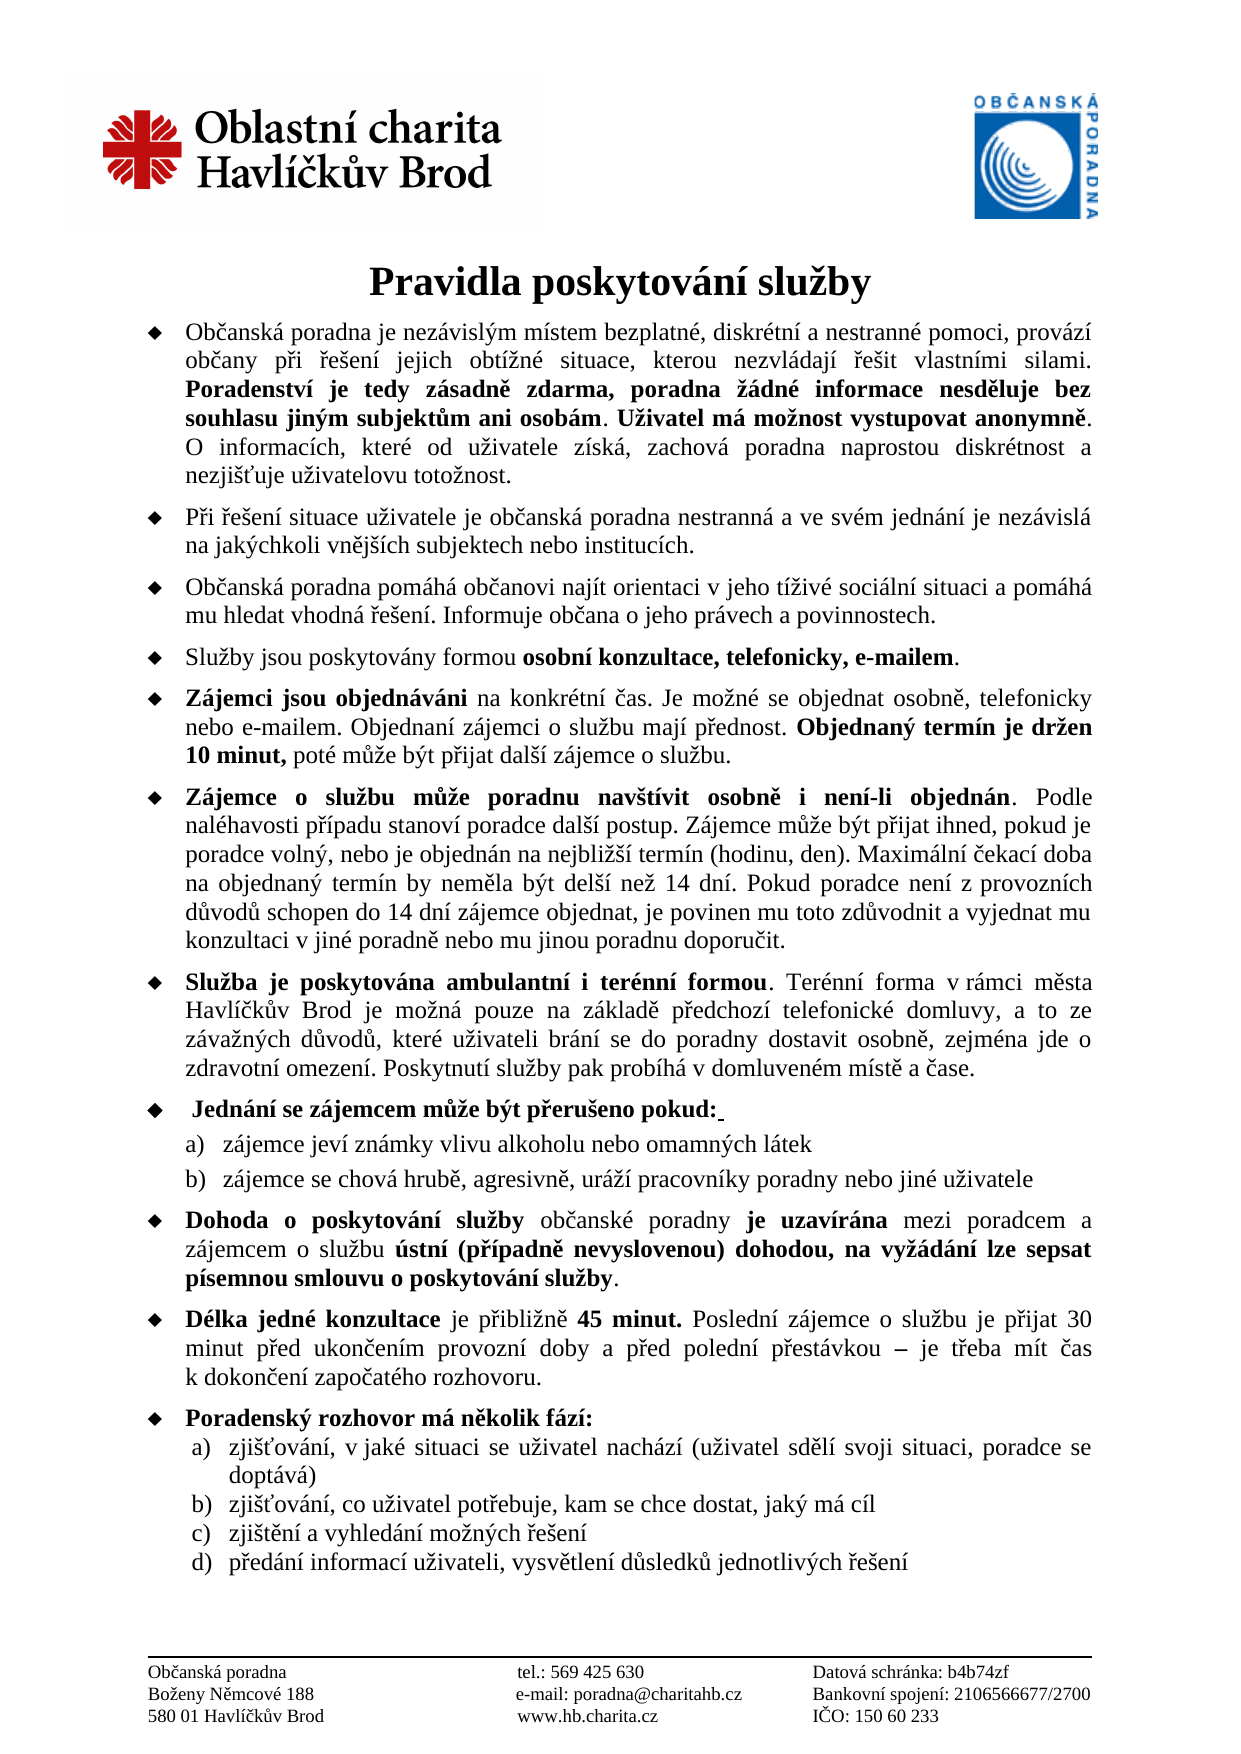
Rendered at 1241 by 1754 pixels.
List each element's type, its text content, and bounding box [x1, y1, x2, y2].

list Občanská poradna je nezávislým místem bezplatné, diskrétní a nestranné pomoci, provází občany při řešení jejich obtížné situace, kterou nezvládají řešit vlastními silami. Poradenství je tedy zásadně zdarma, poradna žádné informace nesděluje bez souhlasu jiným subjektům ani osobám. Uživatel má možnost vystupovat anonymně. O informacích, které od uživatele získá, zachová poradna naprostou diskrétnost a nezjišťuje uživatelovu totožnost. [148, 317, 1092, 489]
list zjišťování, co uživatel potřebuje, kam se chce dostat, jaký má cíl [191, 1489, 1092, 1518]
list Zájemce o službu může poradnu navštívit osobně i není-li objednán. Podle naléhavosti případu stanoví poradce další postup. Zájemce může být přijat ihned, pokud je poradce volný, nebo je objednán na nejbližší termín (hodinu, den). Maximální čekací doba na objednaný termín by neměla být delší než 14 dní. Pokud poradce není z provozních důvodů schopen do 14 dní zájemce objednat, je povinen mu toto zdůvodnit a vyjednat mu konzultaci v jiné poradně nebo mu jinou poradnu doporučit. [148, 782, 1092, 954]
list zájemce se chová hrubě, agresivně, uráží pracovníky poradny nebo jiné uživatele [185, 1164, 1092, 1193]
list zjišťování, v jaké situaci se uživatel nachází (uživatel sdělí svoji situaci, poradce se doptává) [191, 1432, 1092, 1489]
list Zájemci jsou objednáváni na konkrétní čas. Je možné se objednat osobně, telefonicky nebo e-mailem. Objednaní zájemci o službu mají přednost. Objednaný termín je držen 10 minut, poté může být přijat další zájemce o službu. [148, 683, 1092, 769]
list předání informací uživateli, vysvětlení důsledků jednotlivých řešení [191, 1547, 1092, 1575]
list Služba je poskytována ambulantní i terénní formou. Terénní forma v rámci města Havlíčkův Brod je možná pouze na základě předchozí telefonické domluvy, a to ze závažných důvodů, které uživateli brání se do poradny dostavit osobně, zejména jde o zdravotní omezení. Poskytnutí služby pak probíhá v domluveném místě a čase. [148, 967, 1092, 1082]
list Dohoda o poskytování služby občanské poradny je uzavírána mezi poradcem a zájemcem o službu ústní (případně nevyslovenou) dohodou, na vyžádání lze sepsat písemnou smlouvu o poskytování služby. [148, 1205, 1092, 1292]
list Služby jsou poskytovány formou osobní konzultace, telefonicky, e-mailem. [148, 642, 1092, 670]
picture [63, 70, 542, 228]
list zájemce jeví známky vlivu alkoholu nebo omamných látek [185, 1129, 1092, 1158]
list zjištění a vyhledání možných řešení [191, 1518, 1092, 1547]
list Jednání se zájemcem může být přerušeno pokud: [148, 1094, 1092, 1123]
list Občanská poradna pomáhá občanovi najít orientaci v jeho tíživé sociální situaci a pomáhá mu hledat vhodná řešení. Informuje občana o jeho právech a povinnostech. [148, 572, 1092, 629]
list Délka jedné konzultace je přibližně 45 minut. Poslední zájemce o službu je přijat 30 minut před ukončením provozní doby a před polední přestávkou – je třeba mít čas k dokončení započatého rozhovoru. [148, 1304, 1092, 1390]
list Při řešení situace uživatele je občanská poradna nestranná a ve svém jednání je nezávislá na jakýchkoli vnějších subjektech nebo institucích. [148, 502, 1092, 559]
text Pravidla poskytování služby [148, 256, 1092, 304]
picture [974, 93, 1098, 219]
list Poradenský rozhovor má několik fází: [148, 1403, 1092, 1432]
